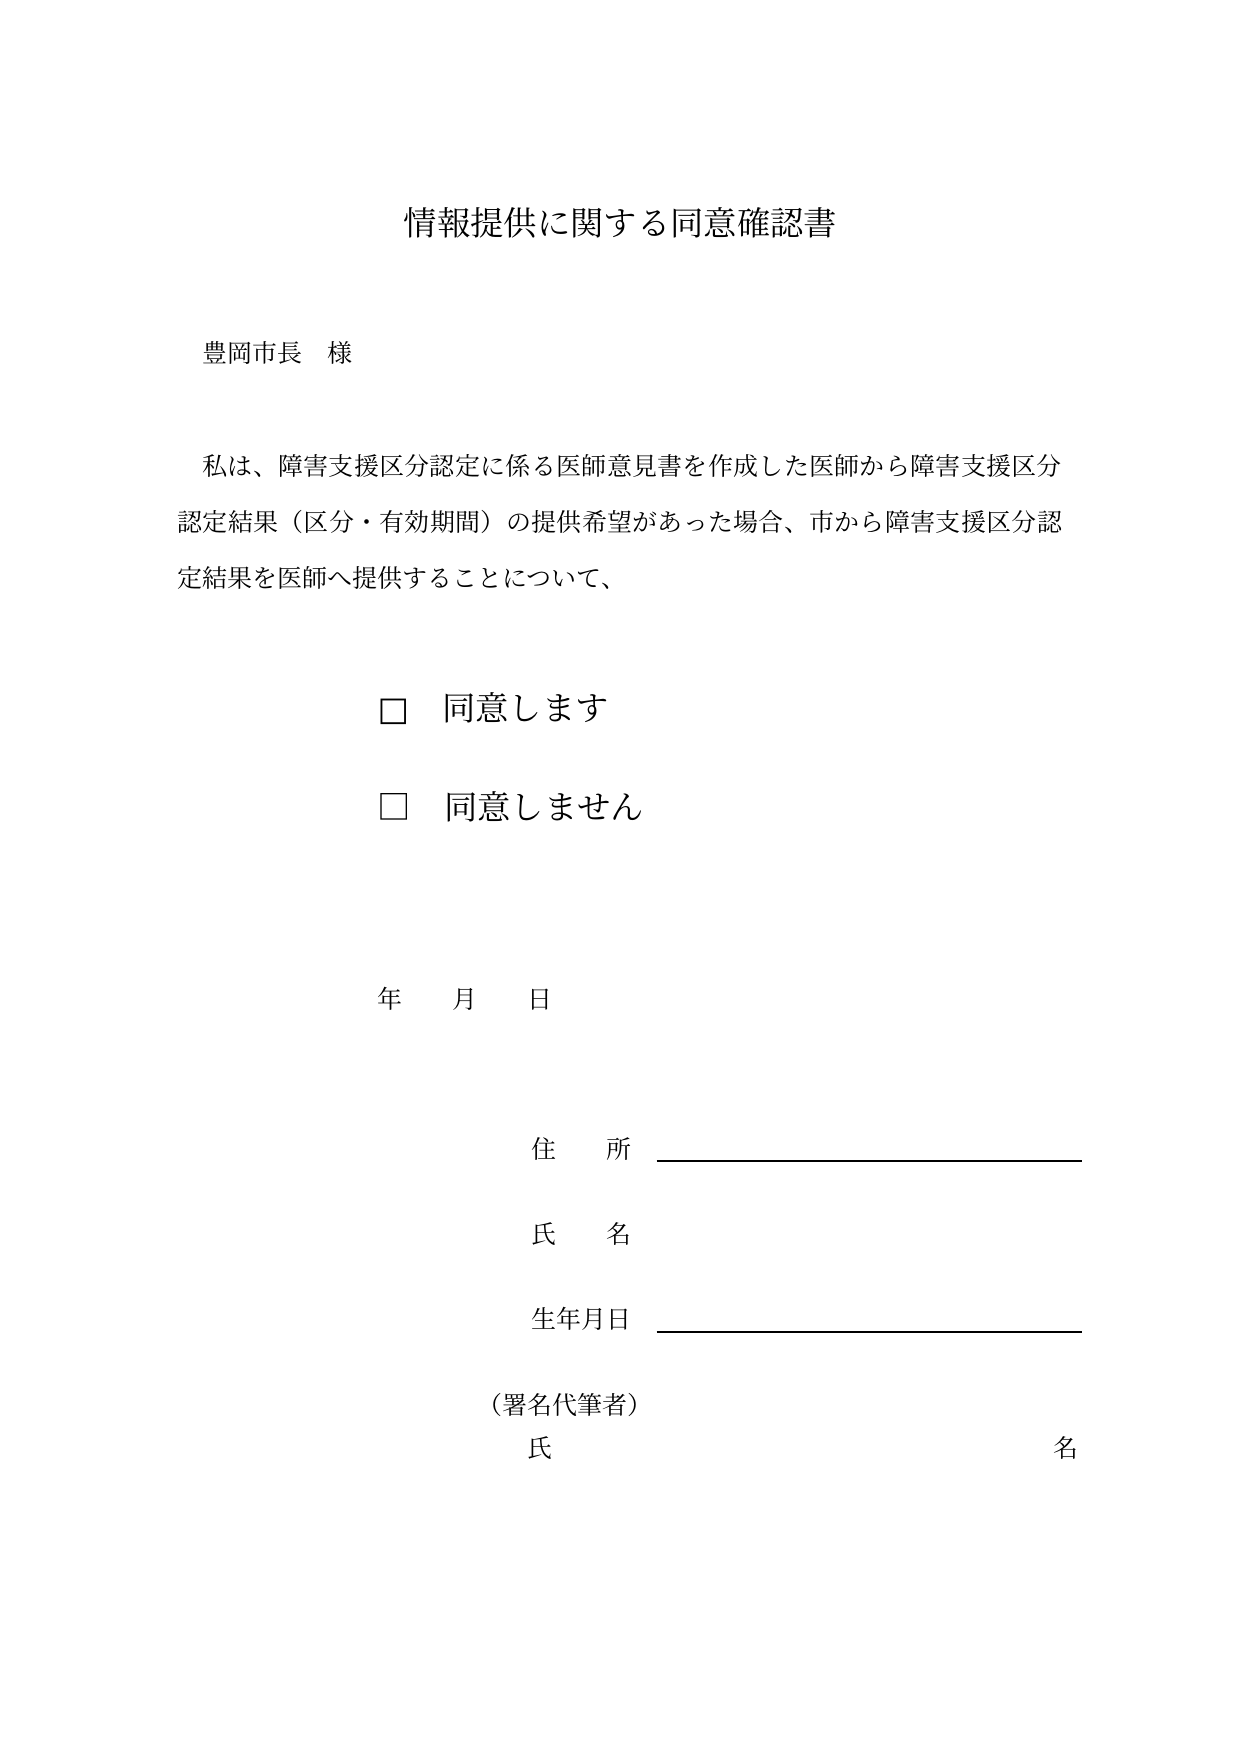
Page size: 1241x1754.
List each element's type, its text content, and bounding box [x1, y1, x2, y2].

text □ 同意しません [177, 767, 1063, 842]
text （署名代筆者） [177, 1385, 1063, 1422]
text 住 所 [177, 1129, 1083, 1166]
text 豊岡市長 様 [177, 333, 1063, 371]
text 氏 名 [177, 1214, 1080, 1252]
text 生年月日 [177, 1299, 1093, 1337]
text 氏 名 [177, 1428, 1078, 1508]
text 年 月 日 [177, 979, 1063, 1016]
text 私は、障害支援区分認定に係る医師意見書を作成した医師から障害支援区分認定結果（区分・有効期間）の提供希望があった場合、市から障害支援区分認定結果を医師へ提供することについて、 [177, 446, 1063, 596]
text 情報提供に関する同意確認書 [177, 183, 1063, 258]
text □ 同意します [177, 668, 1063, 743]
